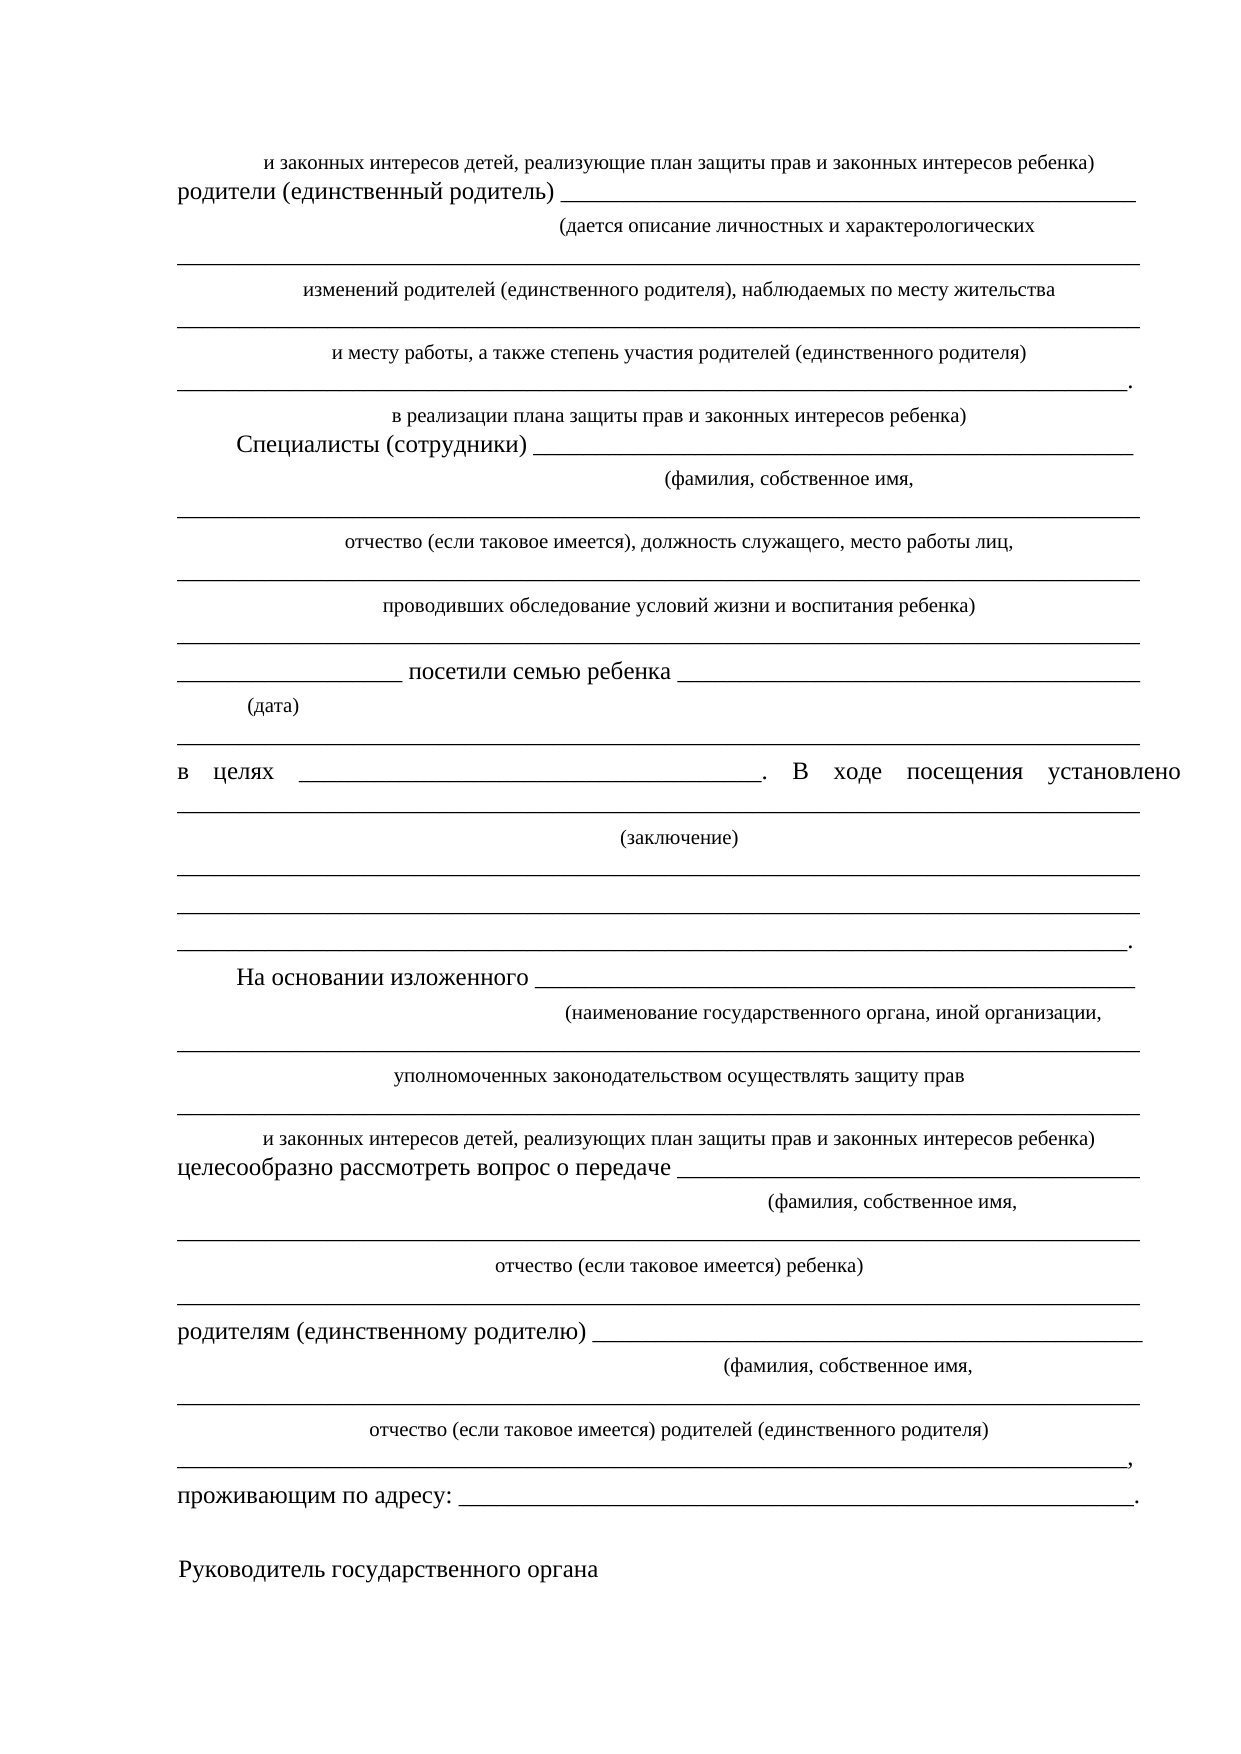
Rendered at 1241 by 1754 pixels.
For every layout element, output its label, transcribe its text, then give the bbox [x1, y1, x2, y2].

text (дается описание личностных и характерологических [559, 213, 1181, 237]
text _____________________________________________________________________________ [177, 1279, 1181, 1307]
text проводивших обследование условий жизни и воспитания ребенка) [177, 593, 1181, 617]
text ____________________________________________________________________________. [177, 925, 1181, 954]
text (дата) [247, 693, 1181, 717]
text родителям (единственному родителю) ____________________________________________ [177, 1316, 1181, 1345]
text _____________________________________________________________________________ [177, 719, 1181, 748]
text _____________________________________________________________________________ [177, 302, 1181, 331]
text (фамилия, собственное имя, [664, 466, 1181, 490]
text Специалисты (сотрудники) ________________________________________________ [177, 429, 1181, 458]
text в целях _____________________________________. В ходе посещения установлено _____________________________________________________________________________ [177, 756, 1181, 816]
text _____________________________________________________________________________ [177, 239, 1181, 268]
text _____________________________________________________________________________ [177, 888, 1181, 917]
text отчество (если таковое имеется), должность служащего, место работы лиц, [177, 529, 1181, 553]
text _____________________________________________________________________________ [177, 618, 1181, 647]
text (фамилия, собственное имя, [768, 1189, 1181, 1213]
text ____________________________________________________________________________, [177, 1442, 1181, 1471]
text _____________________________________________________________________________ [177, 555, 1181, 584]
text в реализации плана защиты прав и законных интересов ребенка) [177, 403, 1181, 427]
text целесообразно рассмотреть вопрос о передаче _____________________________________ [177, 1152, 1181, 1181]
text уполномоченных законодательством осуществлять защиту прав [177, 1063, 1181, 1087]
text На основании изложенного ________________________________________________ [177, 962, 1181, 991]
text отчество (если таковое имеется) родителей (единственного родителя) [177, 1416, 1181, 1441]
text родители (единственный родитель) ______________________________________________ [177, 176, 1181, 205]
text (заключение) [177, 825, 1181, 849]
text и законных интересов детей, реализующих план защиты прав и законных интересов ребенка) [177, 1126, 1181, 1150]
text изменений родителей (единственного родителя), наблюдаемых по месту жительства [177, 276, 1181, 301]
text _____________________________________________________________________________ [177, 1379, 1181, 1408]
text отчество (если таковое имеется) ребенка) [177, 1253, 1181, 1277]
text и законных интересов детей, реализующие план защиты прав и законных интересов ребенка) [177, 150, 1181, 174]
text _____________________________________________________________________________ [177, 1215, 1181, 1244]
text _____________________________________________________________________________ [177, 1026, 1181, 1054]
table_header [177, 1554, 1181, 1592]
text (наименование государственного органа, иной организации, [565, 1000, 1181, 1024]
text проживающим по адресу: ______________________________________________________. [177, 1480, 1181, 1508]
text и месту работы, а также степень участия родителей (единственного родителя) [177, 340, 1181, 364]
text __________________ посетили семью ребенка _____________________________________ [177, 656, 1181, 684]
text ____________________________________________________________________________. [177, 366, 1181, 394]
text _____________________________________________________________________________ [177, 1089, 1181, 1118]
text _____________________________________________________________________________ [177, 851, 1181, 879]
text (фамилия, собственное имя, [723, 1353, 1181, 1377]
text _____________________________________________________________________________ [177, 492, 1181, 521]
